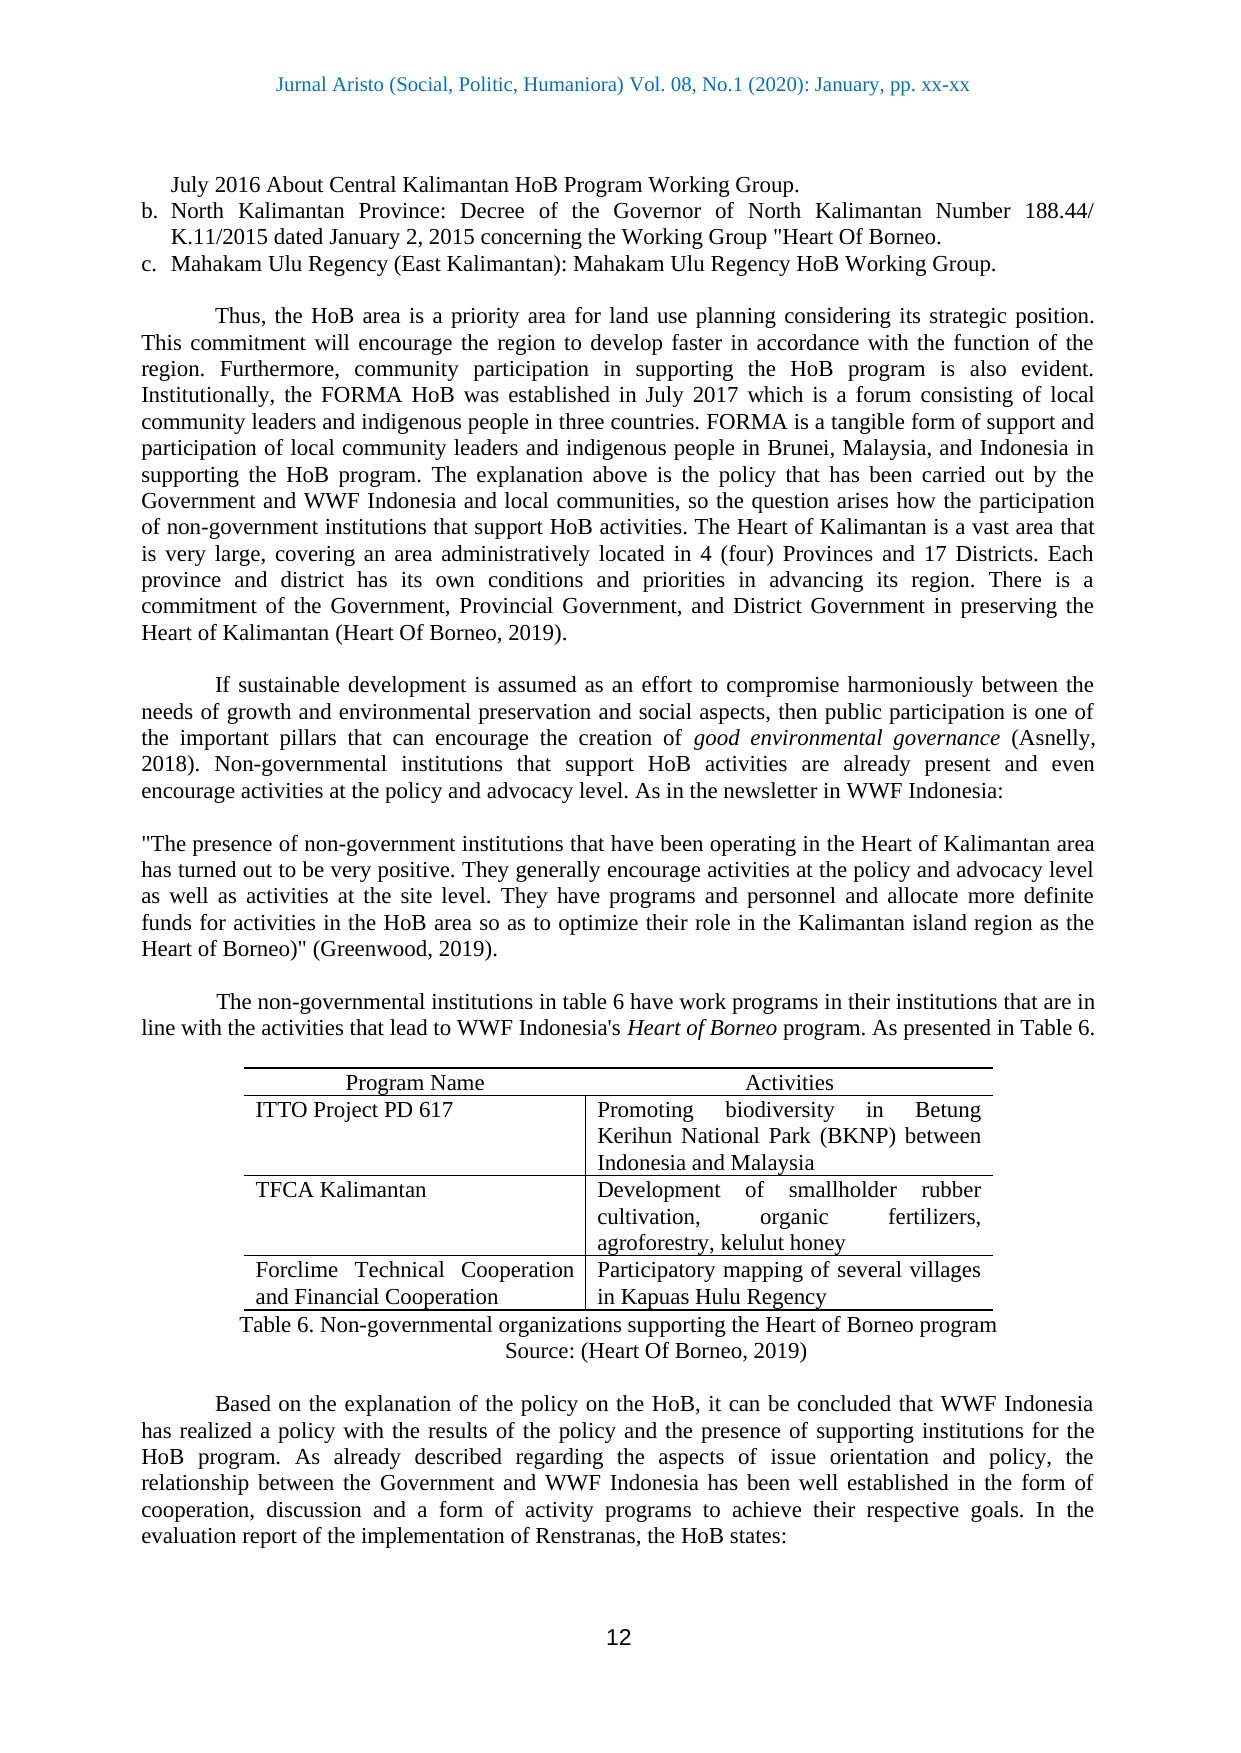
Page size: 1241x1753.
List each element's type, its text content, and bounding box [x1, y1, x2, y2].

text If sustainable development is assumed as an effort to compromise harmoniously between the needs of growth and environmental preservation and social aspects, then public participation is one of the important pillars that can encourage the creation of good environmental governance (Asnelly, 2018). Non-governmental institutions that support HoB activities are already present and even encourage activities at the policy and advocacy level. As in the newsletter in WWF Indonesia: [141, 671, 1096, 803]
table_header Program Name [244, 1069, 586, 1095]
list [141, 171, 1096, 197]
list North Kalimantan Province: Decree of the Governor of North Kalimantan Number 188.44/ K.11/2015 dated January 2, 2015 concerning the Working Group "Heart Of Borneo. [141, 197, 1096, 250]
text The non-governmental institutions in table 6 have work programs in their institutions that are in line with the activities that lead to WWF Indonesia's Heart of Borneo program. As presented in Table 6. [141, 988, 1096, 1040]
table_cell Promoting biodiversity in Betung Kerihun National Park (BKNP) between Indonesia and Malaysia [586, 1096, 993, 1175]
list Mahakam Ulu Regency (East Kalimantan): Mahakam Ulu Regency HoB Working Group. [141, 250, 1096, 276]
text "The presence of non-government institutions that have been operating in the Heart of Kalimantan area has turned out to be very positive. They generally encourage activities at the policy and advocacy level as well as activities at the site level. They have programs and personnel and allocate more definite funds for activities in the HoB area so as to optimize their role in the Kalimantan island region as the Heart of Borneo)" (Greenwood, 2019). [141, 829, 1096, 961]
text Table 6. Non-governmental organizations supporting the Heart of Borneo program [141, 1311, 1096, 1338]
table_cell TFCA Kalimantan [244, 1176, 585, 1255]
table_cell ITTO Project PD 617 [244, 1096, 585, 1175]
text Source: (Heart Of Borneo, 2019) [141, 1338, 1096, 1364]
table_cell Forclime Technical Cooperation and Financial Cooperation [244, 1256, 585, 1309]
text Based on the explanation of the policy on the HoB, it can be concluded that WWF Indonesia has realized a policy with the results of the policy and the presence of supporting institutions for the HoB program. As already described regarding the aspects of issue orientation and policy, the relationship between the Government and WWF Indonesia has been well established in the form of cooperation, discussion and a form of activity programs to achieve their respective goals. In the evaluation report of the implementation of Renstranas, the HoB states: [141, 1390, 1096, 1548]
table_cell Development of smallholder rubber cultivation, organic fertilizers, agroforestry, kelulut honey [586, 1176, 993, 1255]
table_cell Participatory mapping of several villages in Kapuas Hulu Regency [586, 1256, 993, 1309]
table_header Activities [586, 1069, 993, 1095]
text Thus, the HoB area is a priority area for land use planning considering its strategic position. This commitment will encourage the region to develop faster in accordance with the function of the region. Furthermore, community participation in supporting the HoB program is also evident. Institutionally, the FORMA HoB was established in July 2017 which is a forum consisting of local community leaders and indigenous people in three countries. FORMA is a tangible form of support and participation of local community leaders and indigenous people in Brunei, Malaysia, and Indonesia in supporting the HoB program. The explanation above is the policy that has been carried out by the Government and WWF Indonesia and local communities, so the question arises how the participation of non-government institutions that support HoB activities. The Heart of Kalimantan is a vast area that is very large, covering an area administratively located in 4 (four) Provinces and 17 Districts. Each province and district has its own conditions and priorities in advancing its region. There is a commitment of the Government, Provincial Government, and District Government in preserving the Heart of Kalimantan (Heart Of Borneo, 2019). [141, 302, 1096, 645]
